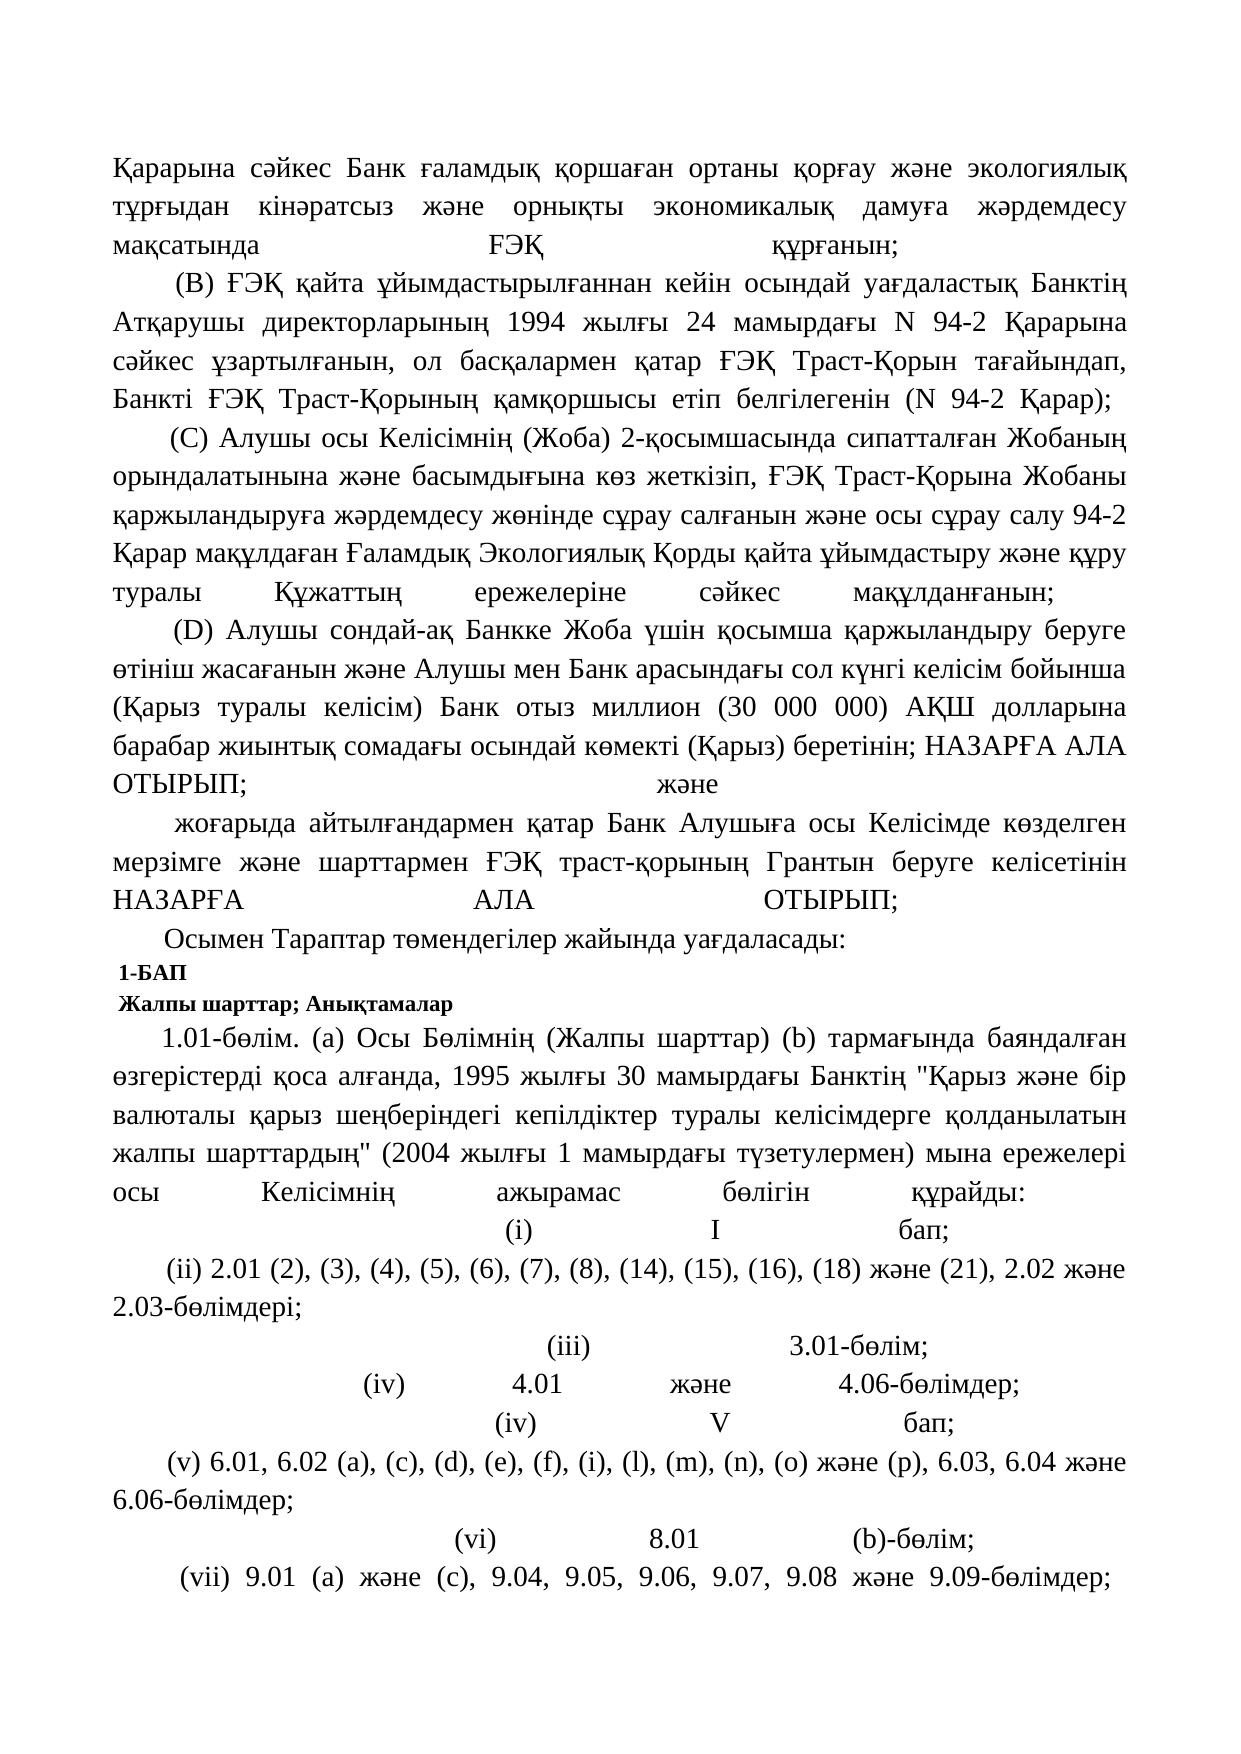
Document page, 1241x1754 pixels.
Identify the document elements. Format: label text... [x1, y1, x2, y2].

text 1-БАП Жалпы шарттар; Анықтамалар [112, 959, 1128, 1016]
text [112, 1020, 1128, 1593]
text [112, 150, 1128, 954]
